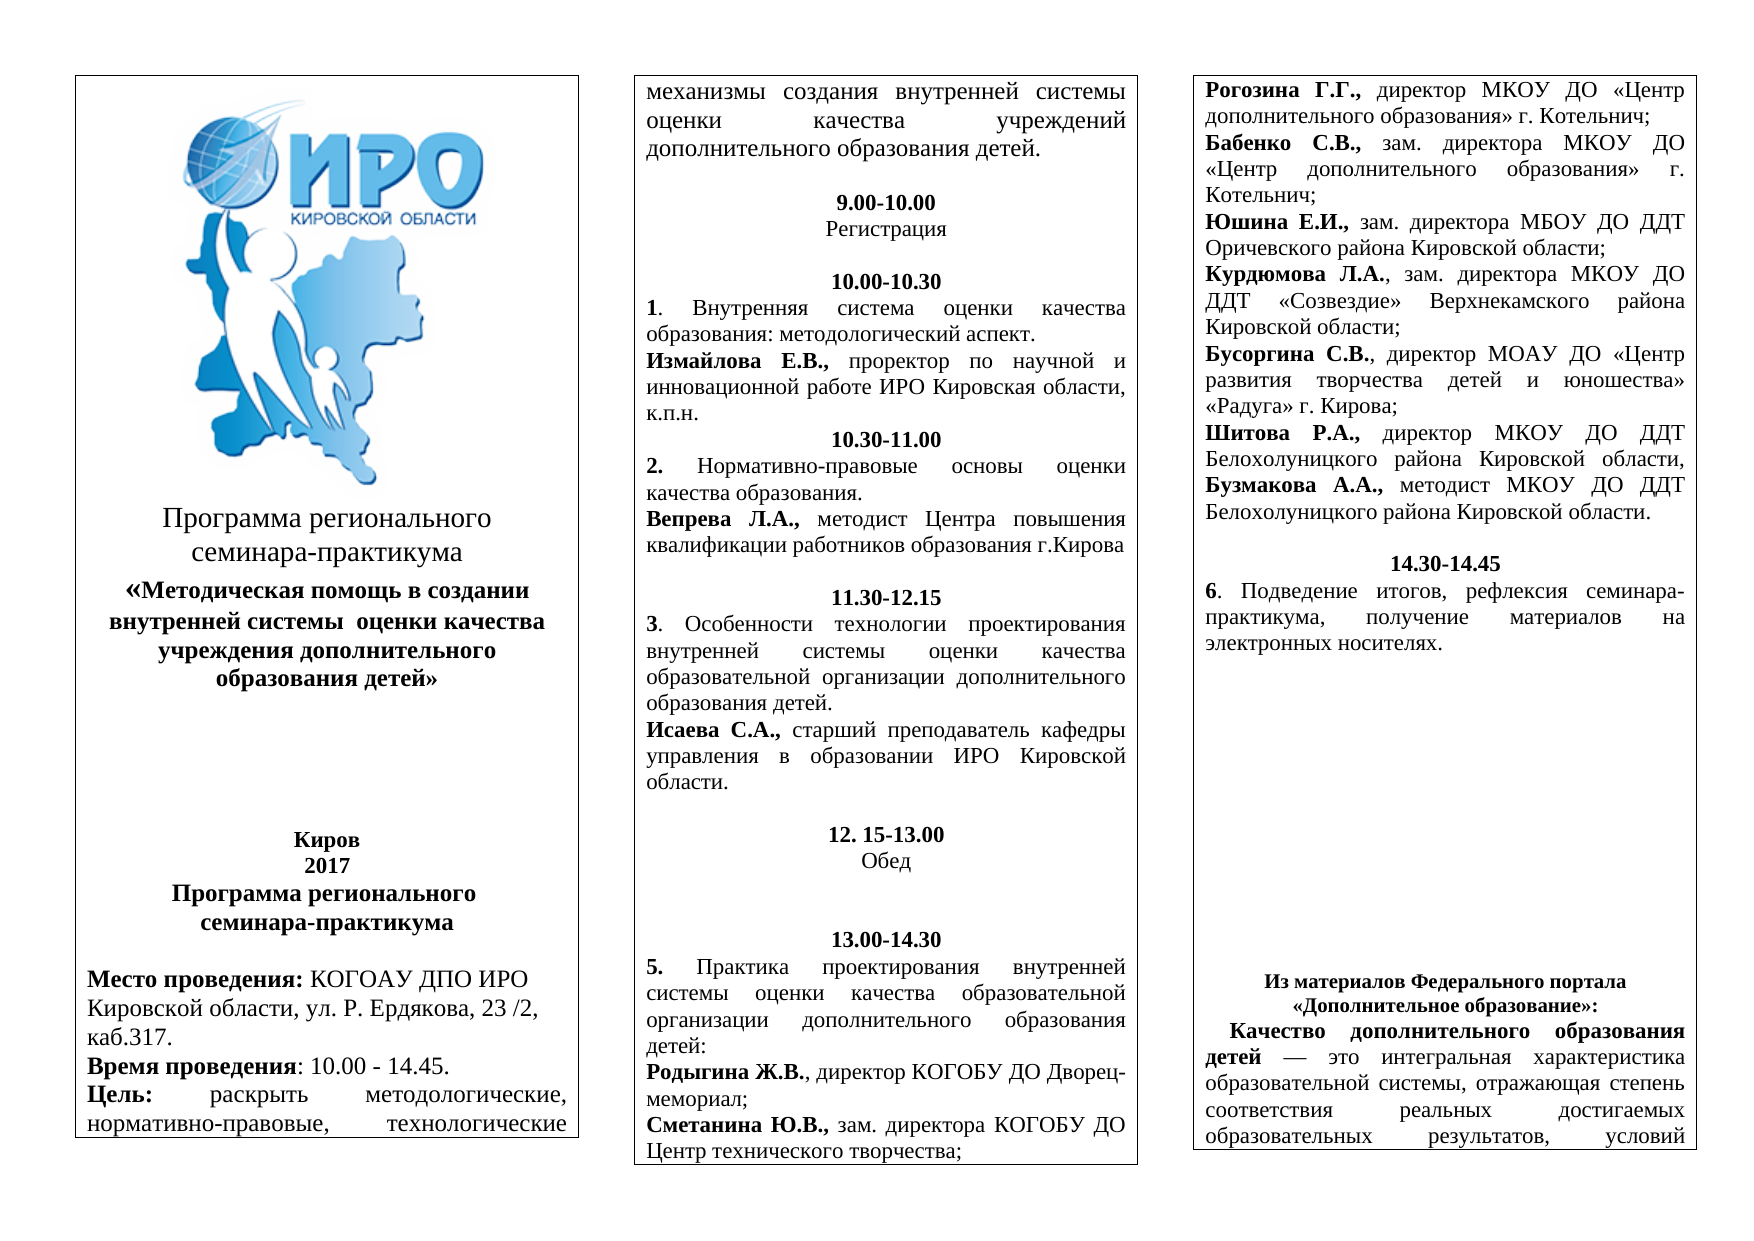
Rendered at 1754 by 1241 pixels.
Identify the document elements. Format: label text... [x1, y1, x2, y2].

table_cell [76, 76, 578, 1137]
picture [166, 85, 498, 501]
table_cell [635, 76, 1137, 1164]
